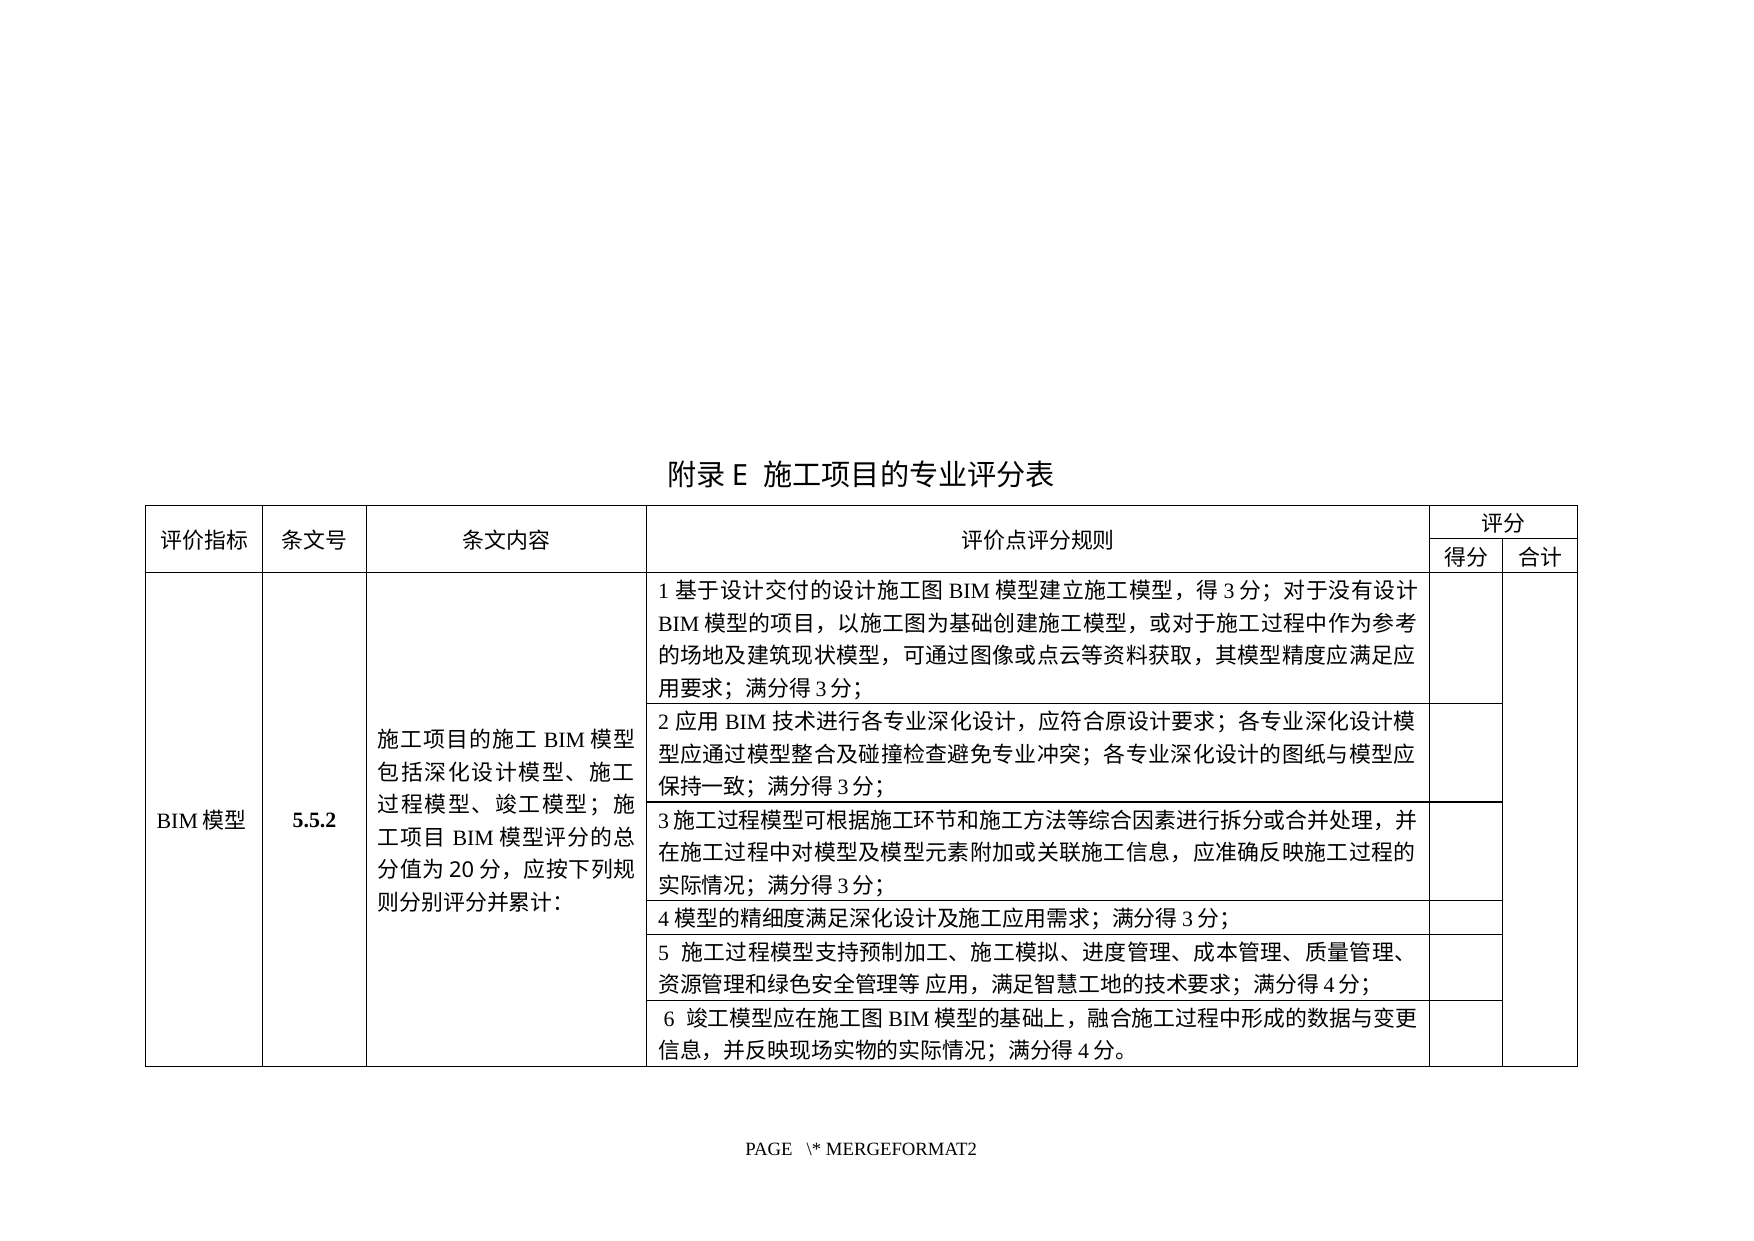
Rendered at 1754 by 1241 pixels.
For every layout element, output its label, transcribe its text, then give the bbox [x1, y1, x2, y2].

table_cell 4 模型的精细度满足深化设计及施工应用需求；满分得3分； [647, 901, 1429, 933]
table_cell 合计 [1503, 539, 1577, 572]
table_cell 5 施工过程模型支持预制加工、施工模拟、进度管理、成本管理、质量管理、资源管理和绿色安全管理等 应用，满足智慧工地的技术要求；满分得4分； [647, 935, 1429, 999]
table_cell 2 应用 BIM 技术进行各专业深化设计，应符合原设计要求；各专业深化设计模型应通过模型整合及碰撞检查避免专业冲突；各专业深化设计的图纸与模型应保持一致；满分得3分； [647, 704, 1429, 801]
table_header 评价点评分规则 [647, 506, 1429, 572]
table_cell [1430, 573, 1502, 703]
table_cell BIM模型 [146, 573, 262, 1066]
table_header 评分 [1430, 506, 1577, 538]
table_cell 施工项目的施工BIM模型包括深化设计模型、施工过程模型、竣工模型；施工项目 BIM模型评分的总分值为20分，应按下列规则分别评分并累计： [367, 573, 646, 1066]
table_cell [1430, 704, 1502, 801]
table_cell 5.5.2 [263, 573, 366, 1066]
table_header 条文号 [263, 506, 366, 572]
table_cell [1430, 803, 1502, 900]
table_cell [1430, 901, 1502, 933]
table_cell [1430, 935, 1502, 999]
table_cell [1430, 1001, 1502, 1066]
table_cell 1 基于设计交付的设计施工图BIM模型建立施工模型，得3分；对于没有设计BIM模型的项目，以施工图为基础创建施工模型，或对于施工过程中作为参考的场地及建筑现状模型，可通过图像或点云等资料获取，其模型精度应满足应用要求；满分得3分； [647, 573, 1429, 703]
table_header 条文内容 [367, 506, 646, 572]
table_cell 得分 [1430, 539, 1502, 572]
table_cell [1503, 573, 1577, 1066]
table_cell 6 竣工模型应在施工图BIM模型的基础上，融合施工过程中形成的数据与变更信息，并反映现场实物的实际情况；满分得4分。 [647, 1001, 1429, 1066]
subtitle 附录E 施工项目的专业评分表 [118, 440, 1604, 505]
table_header 评价指标 [146, 506, 262, 572]
table_cell 3施工过程模型可根据施工环节和施工方法等综合因素进行拆分或合并处理，并在施工过程中对模型及模型元素附加或关联施工信息，应准确反映施工过程的实际情况；满分得3分； [647, 803, 1429, 900]
